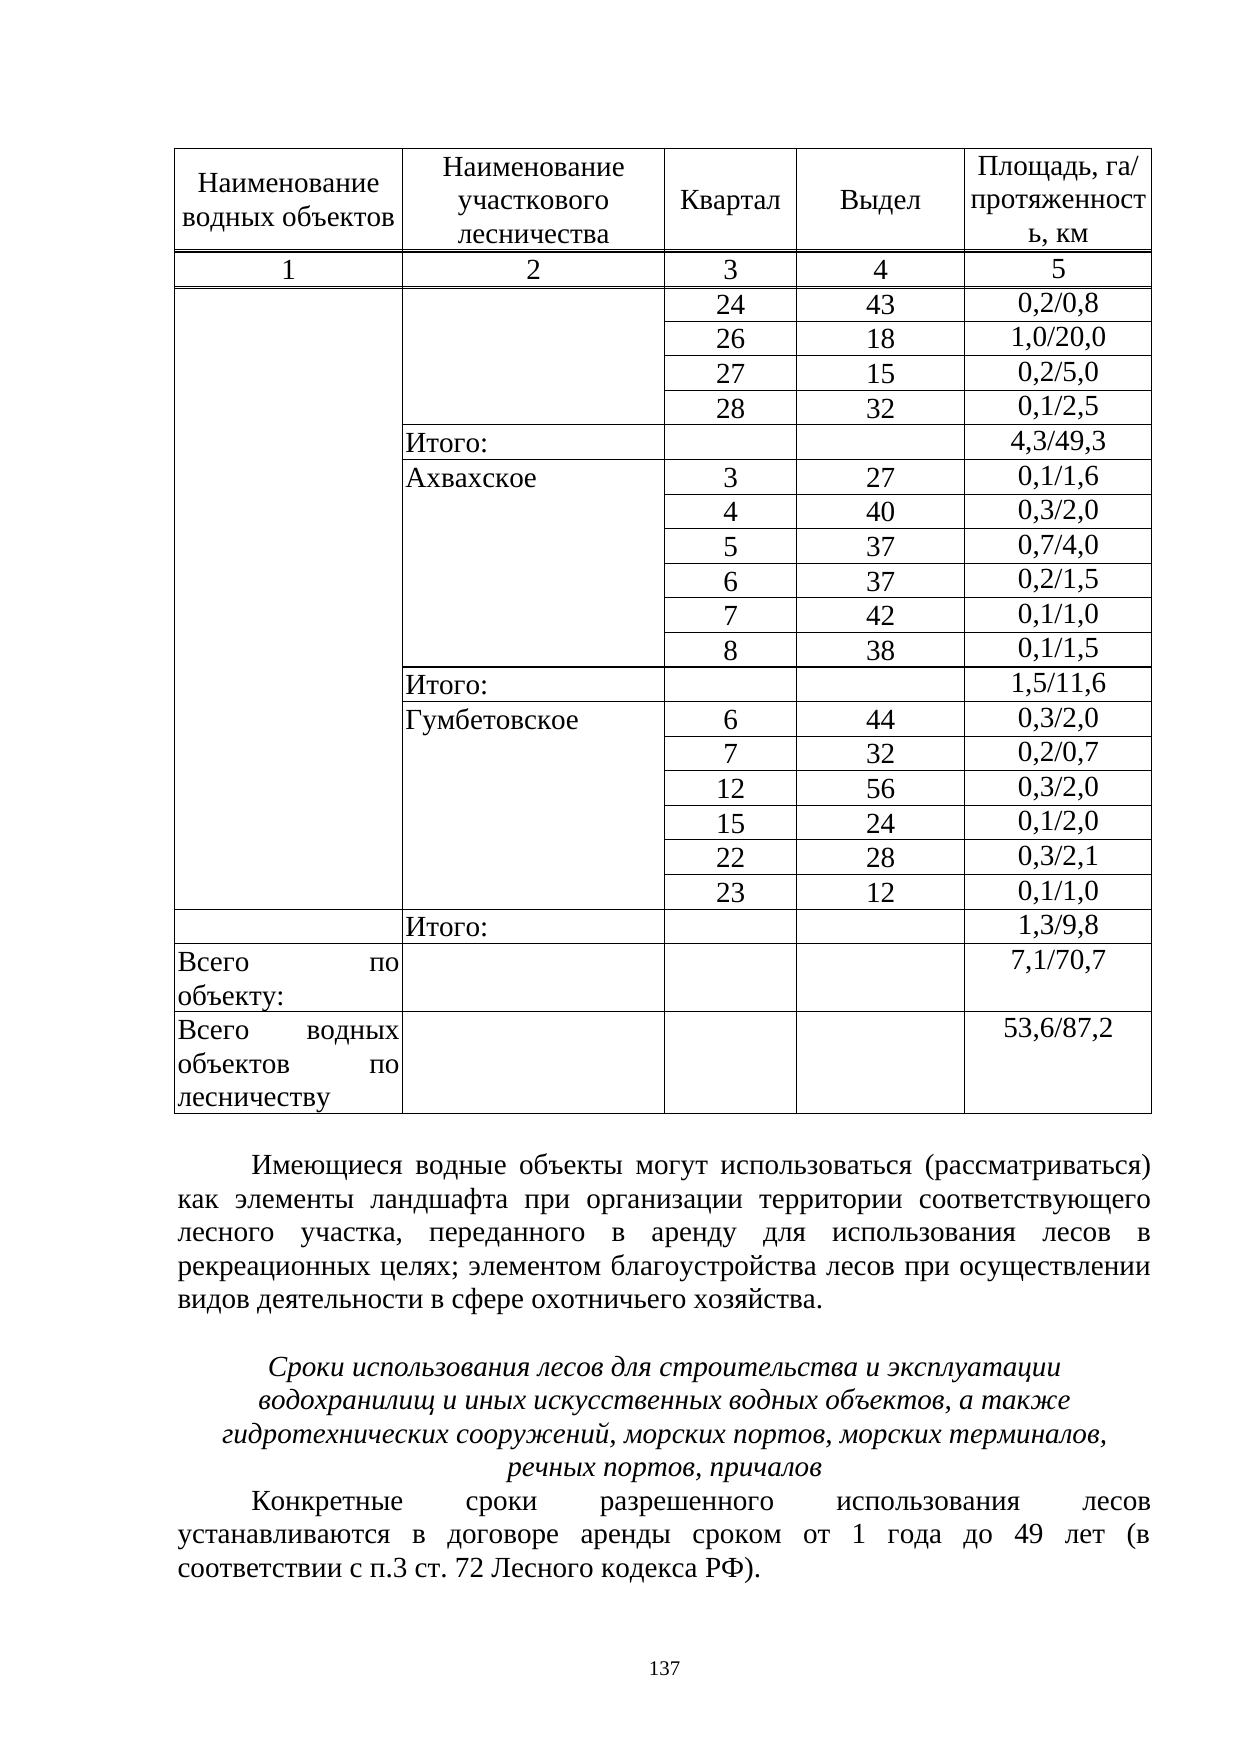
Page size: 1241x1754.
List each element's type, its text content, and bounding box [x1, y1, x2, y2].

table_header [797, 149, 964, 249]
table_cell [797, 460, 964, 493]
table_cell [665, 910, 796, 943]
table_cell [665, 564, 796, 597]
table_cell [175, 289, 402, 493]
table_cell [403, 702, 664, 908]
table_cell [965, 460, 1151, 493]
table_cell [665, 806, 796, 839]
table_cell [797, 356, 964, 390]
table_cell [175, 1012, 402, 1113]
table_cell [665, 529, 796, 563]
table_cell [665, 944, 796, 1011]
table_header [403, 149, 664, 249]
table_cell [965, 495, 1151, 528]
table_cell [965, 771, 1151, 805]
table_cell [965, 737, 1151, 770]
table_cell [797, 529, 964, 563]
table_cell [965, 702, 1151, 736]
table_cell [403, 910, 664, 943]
text Сроки использования лесов для строительства и эксплуатации водохранилищ и иных искусственных водных объектов, а также гидротехнических сооружений, морских портов, морских терминалов, речных портов, причалов [177, 1349, 1152, 1483]
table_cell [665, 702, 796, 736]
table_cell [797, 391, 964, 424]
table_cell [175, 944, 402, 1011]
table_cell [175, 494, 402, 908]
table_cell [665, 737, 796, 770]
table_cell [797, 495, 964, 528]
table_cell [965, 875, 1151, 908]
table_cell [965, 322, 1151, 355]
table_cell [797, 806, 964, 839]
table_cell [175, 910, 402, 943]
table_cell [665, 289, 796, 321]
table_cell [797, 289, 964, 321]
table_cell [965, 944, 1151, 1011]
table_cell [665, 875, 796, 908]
text Конкретные сроки разрешенного использования лесов устанавливаются в договоре аренды сроком от 1 года до 49 лет (в соответствии с п.3 ст. 72 Лесного кодекса РФ). [177, 1483, 1152, 1583]
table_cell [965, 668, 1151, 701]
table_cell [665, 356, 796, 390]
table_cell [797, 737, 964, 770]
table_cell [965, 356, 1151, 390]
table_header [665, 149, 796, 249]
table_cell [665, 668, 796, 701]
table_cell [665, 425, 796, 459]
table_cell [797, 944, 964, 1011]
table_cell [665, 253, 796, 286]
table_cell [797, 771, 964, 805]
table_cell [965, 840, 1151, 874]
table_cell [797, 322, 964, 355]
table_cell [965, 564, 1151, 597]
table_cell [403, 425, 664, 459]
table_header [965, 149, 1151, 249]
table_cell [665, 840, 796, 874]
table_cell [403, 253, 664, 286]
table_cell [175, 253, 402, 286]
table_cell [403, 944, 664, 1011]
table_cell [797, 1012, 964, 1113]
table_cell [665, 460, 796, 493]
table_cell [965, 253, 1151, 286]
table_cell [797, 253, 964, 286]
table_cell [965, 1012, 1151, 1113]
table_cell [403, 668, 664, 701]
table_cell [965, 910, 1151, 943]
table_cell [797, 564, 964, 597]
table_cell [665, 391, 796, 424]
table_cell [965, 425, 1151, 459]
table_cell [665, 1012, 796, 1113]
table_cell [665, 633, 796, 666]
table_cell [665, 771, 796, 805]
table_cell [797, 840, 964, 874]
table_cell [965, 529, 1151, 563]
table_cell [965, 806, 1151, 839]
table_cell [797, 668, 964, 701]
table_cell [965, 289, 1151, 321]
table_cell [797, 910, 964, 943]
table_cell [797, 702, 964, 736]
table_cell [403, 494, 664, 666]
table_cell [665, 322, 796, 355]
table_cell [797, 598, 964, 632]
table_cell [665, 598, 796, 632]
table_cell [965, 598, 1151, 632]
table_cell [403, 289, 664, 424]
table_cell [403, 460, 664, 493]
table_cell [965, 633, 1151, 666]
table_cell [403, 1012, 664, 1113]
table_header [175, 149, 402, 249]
text Имеющиеся водные объекты могут использоваться (рассматриваться) как элементы ландшафта при организации территории соответствующего лесного участка, переданного в аренду для использования лесов в рекреационных целях; элементом благоустройства лесов при осуществлении видов деятельности в сфере охотничьего хозяйства. [177, 1147, 1152, 1315]
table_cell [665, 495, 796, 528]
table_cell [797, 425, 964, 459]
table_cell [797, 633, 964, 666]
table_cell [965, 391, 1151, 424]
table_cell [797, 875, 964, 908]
